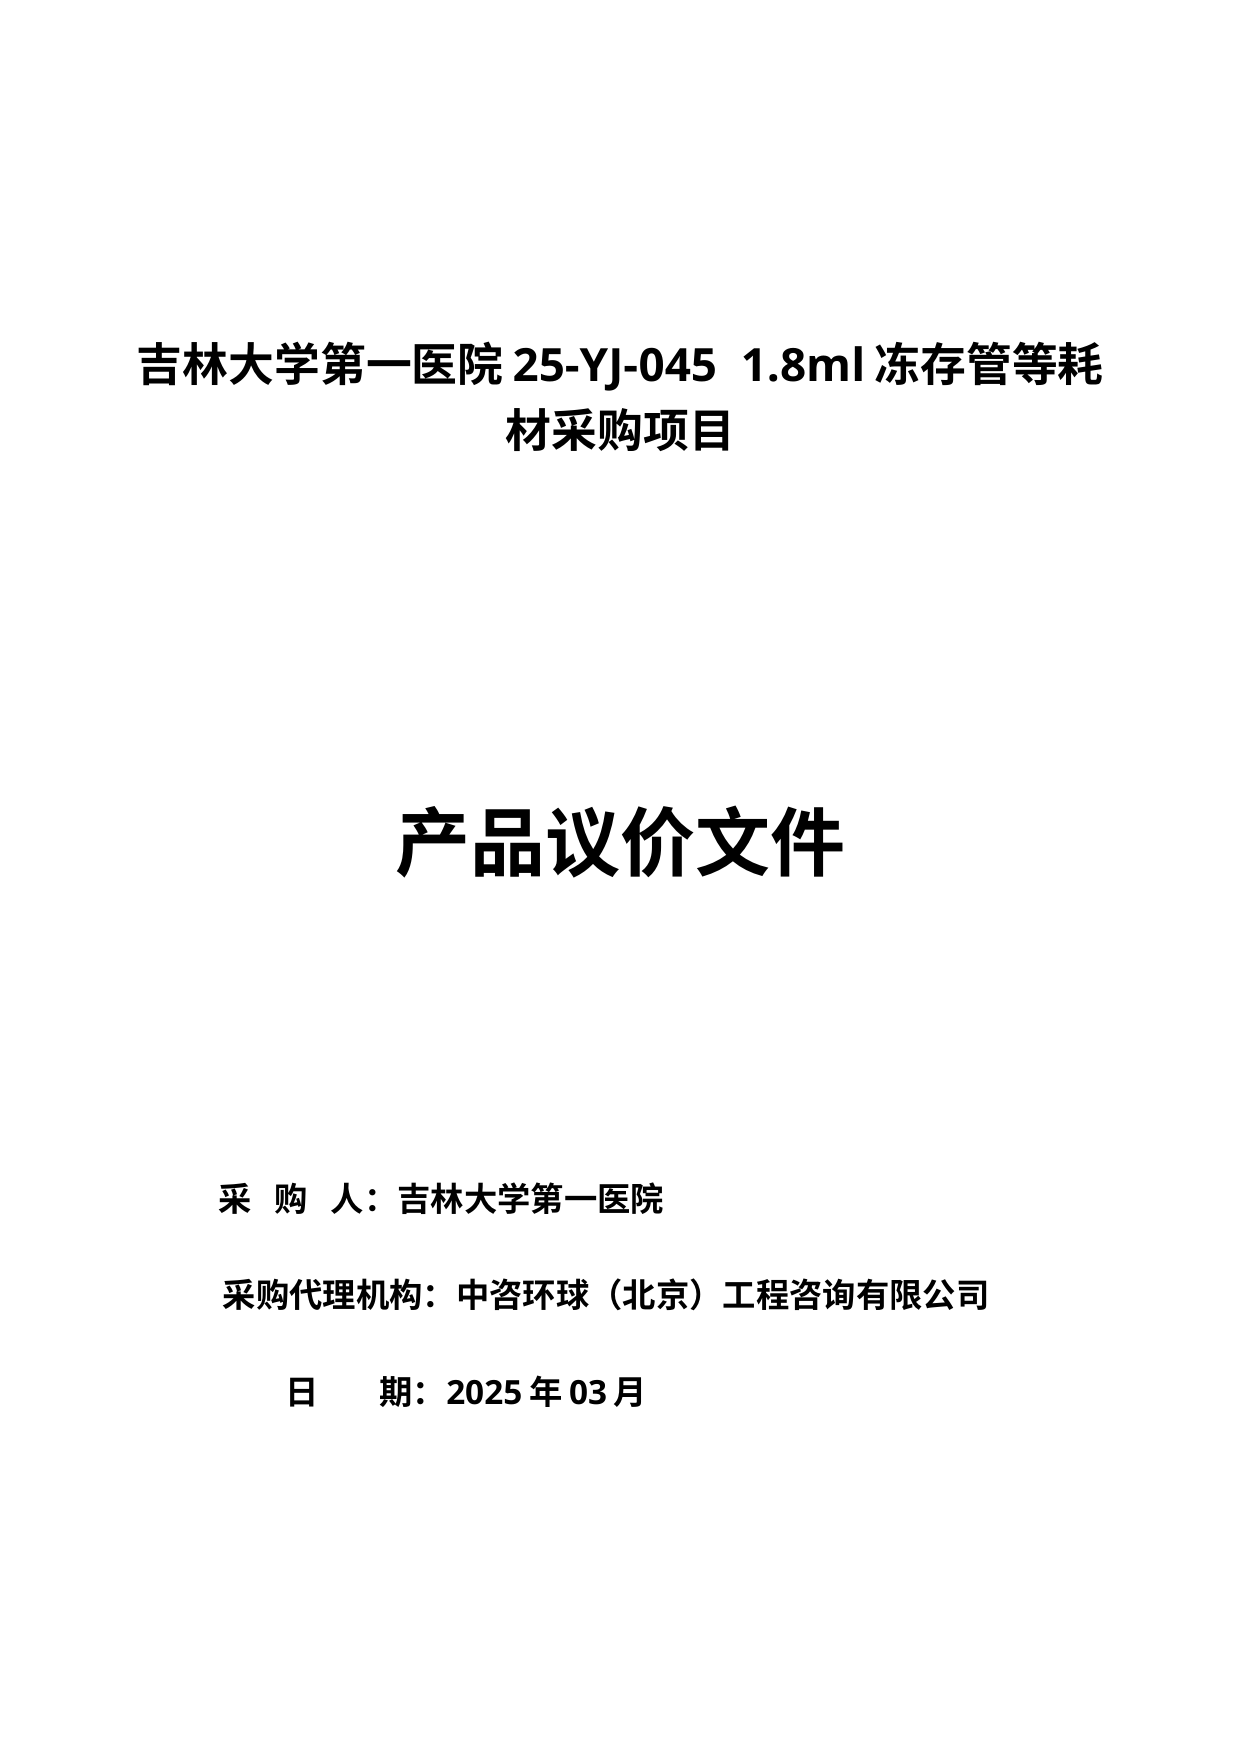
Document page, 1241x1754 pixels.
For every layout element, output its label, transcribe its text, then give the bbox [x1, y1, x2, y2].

text 日 期：2025年03月 [118, 1366, 1122, 1414]
text 产品议价文件 [118, 783, 1122, 892]
text 采 购 人：吉林大学第一医院 [118, 1173, 1122, 1221]
text 吉林大学第一医院25-YJ-045 1.8ml冻存管等耗材采购项目 [118, 328, 1122, 461]
text 采购代理机构：中咨环球（北京）工程咨询有限公司 [206, 1269, 1122, 1317]
